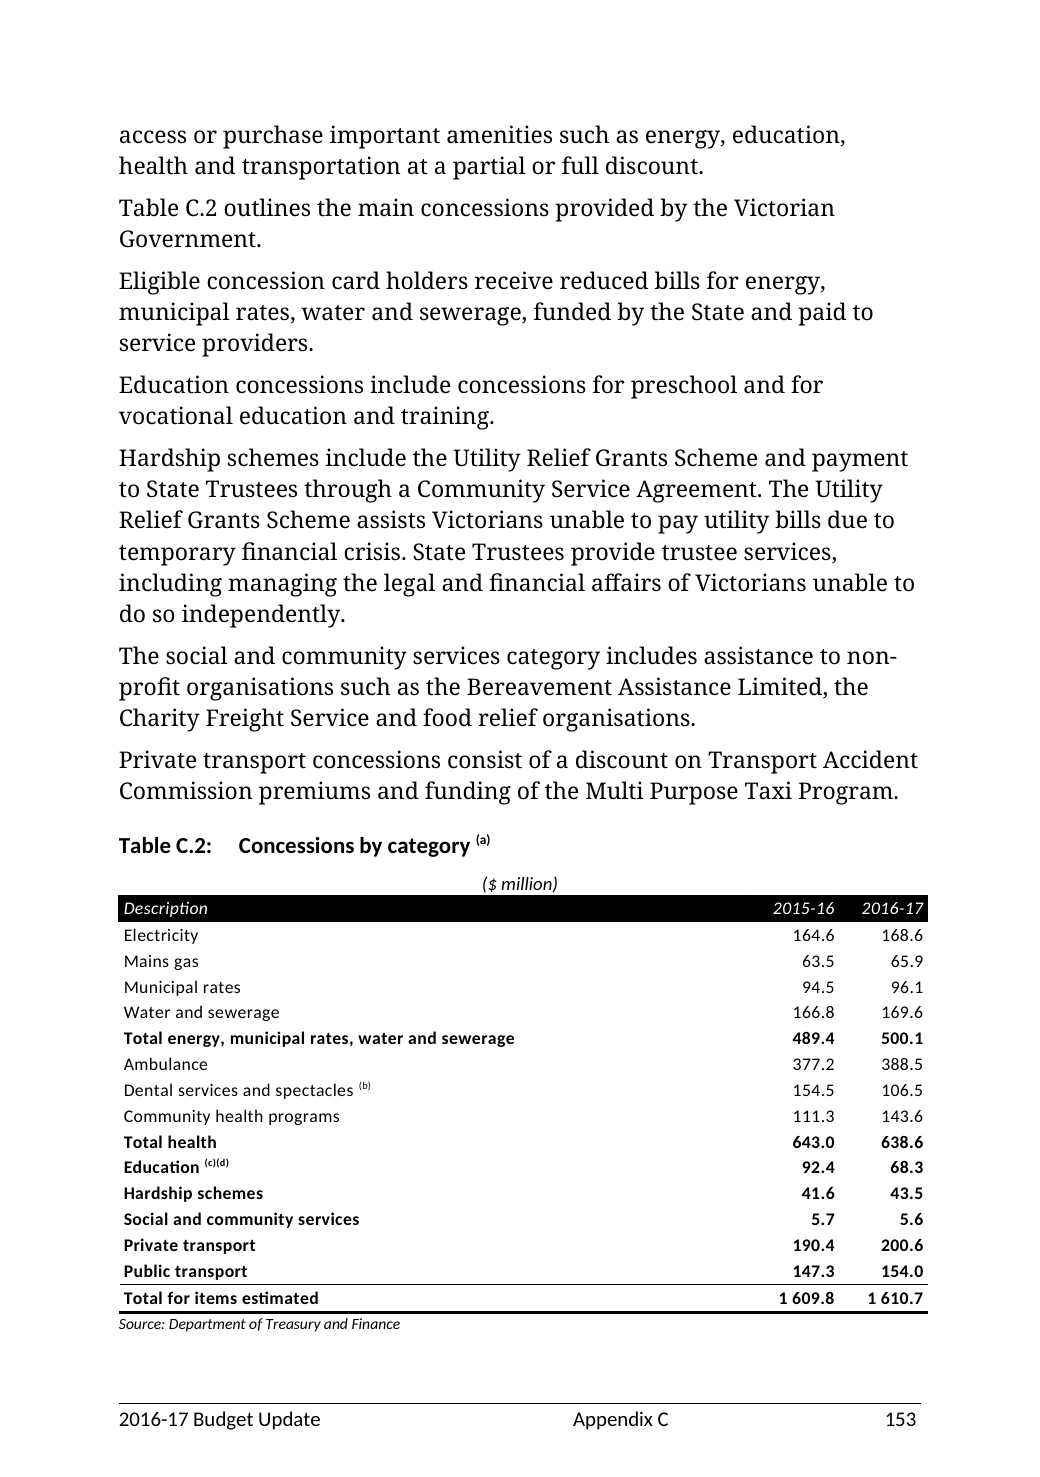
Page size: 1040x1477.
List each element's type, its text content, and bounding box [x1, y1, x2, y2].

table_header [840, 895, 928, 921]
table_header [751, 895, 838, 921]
text Hardship schemes include the Utility Relief Grants Scheme and payment to State Trustees through a Community Service Agreement. The Utility Relief Grants Scheme assists Victorians unable to pay utility bills due to temporary financial crisis. State Trustees provide trustee services, including managing the legal and financial affairs of Victorians unable to do so independently. [119, 442, 921, 629]
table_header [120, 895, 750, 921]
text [119, 119, 921, 181]
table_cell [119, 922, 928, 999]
text ($ million) [119, 872, 921, 895]
text Private transport concessions consist of a discount on Transport Accident Commission premiums and funding of the Multi Purpose Taxi Program. [119, 744, 921, 806]
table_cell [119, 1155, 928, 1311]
subtitle Table C.2: Concessions by category (a) [119, 831, 921, 859]
text Eligible concession card holders receive reduced bills for energy, municipal rates, water and sewerage, funded by the State and paid to service providers. [119, 264, 921, 358]
text The social and community services category includes assistance to non-profit organisations such as the Bereavement Assistance Limited, the Charity Freight Service and food relief organisations. [119, 639, 921, 733]
text Education concessions include concessions for preschool and for vocational education and training. [119, 369, 921, 431]
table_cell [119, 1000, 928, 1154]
text Source: Department of Treasury and Finance [119, 1314, 921, 1333]
text Table C.2 outlines the main concessions provided by the Victorian Government. [119, 192, 921, 254]
